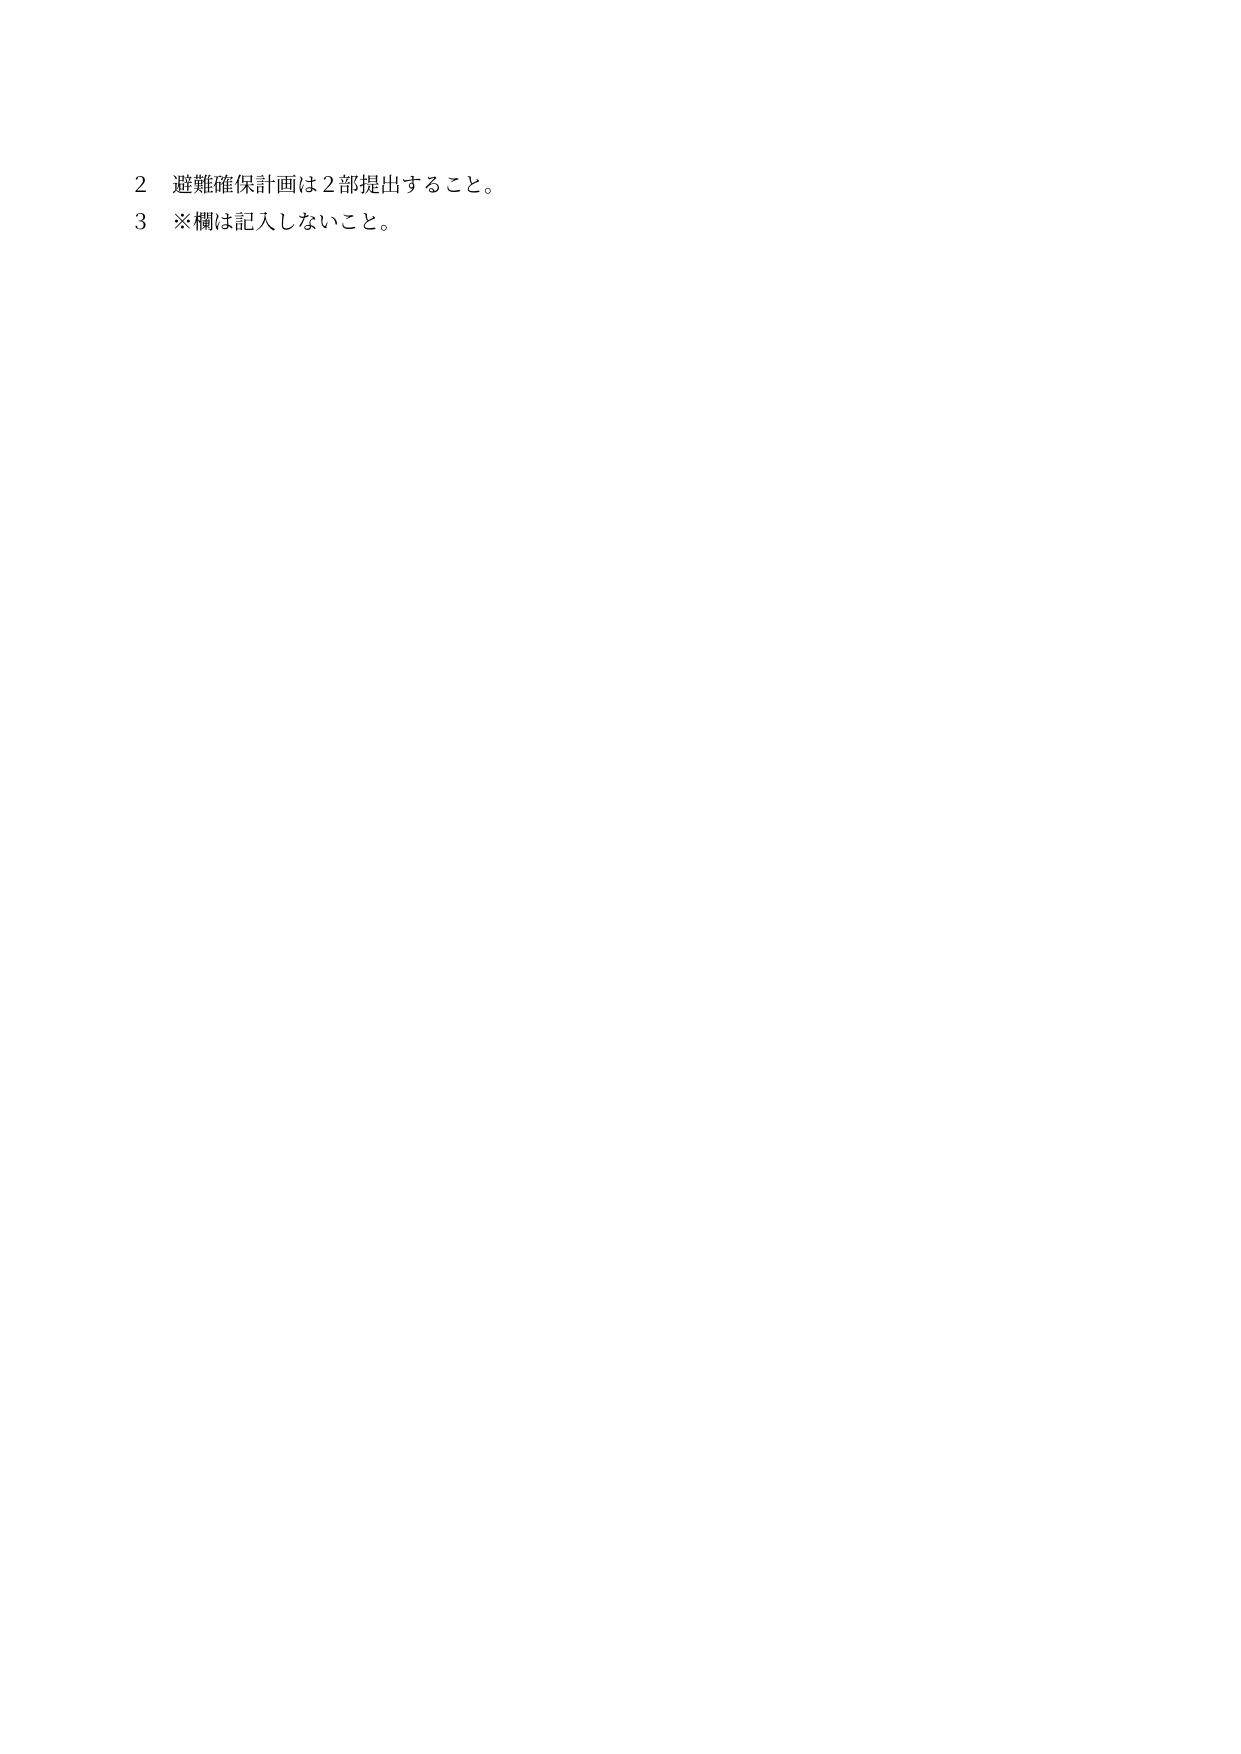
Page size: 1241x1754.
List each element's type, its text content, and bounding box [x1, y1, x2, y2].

text ２ 避難確保計画は２部提出すること。 [89, 164, 1152, 202]
text ３ ※欄は記入しないこと。 [89, 202, 1152, 239]
